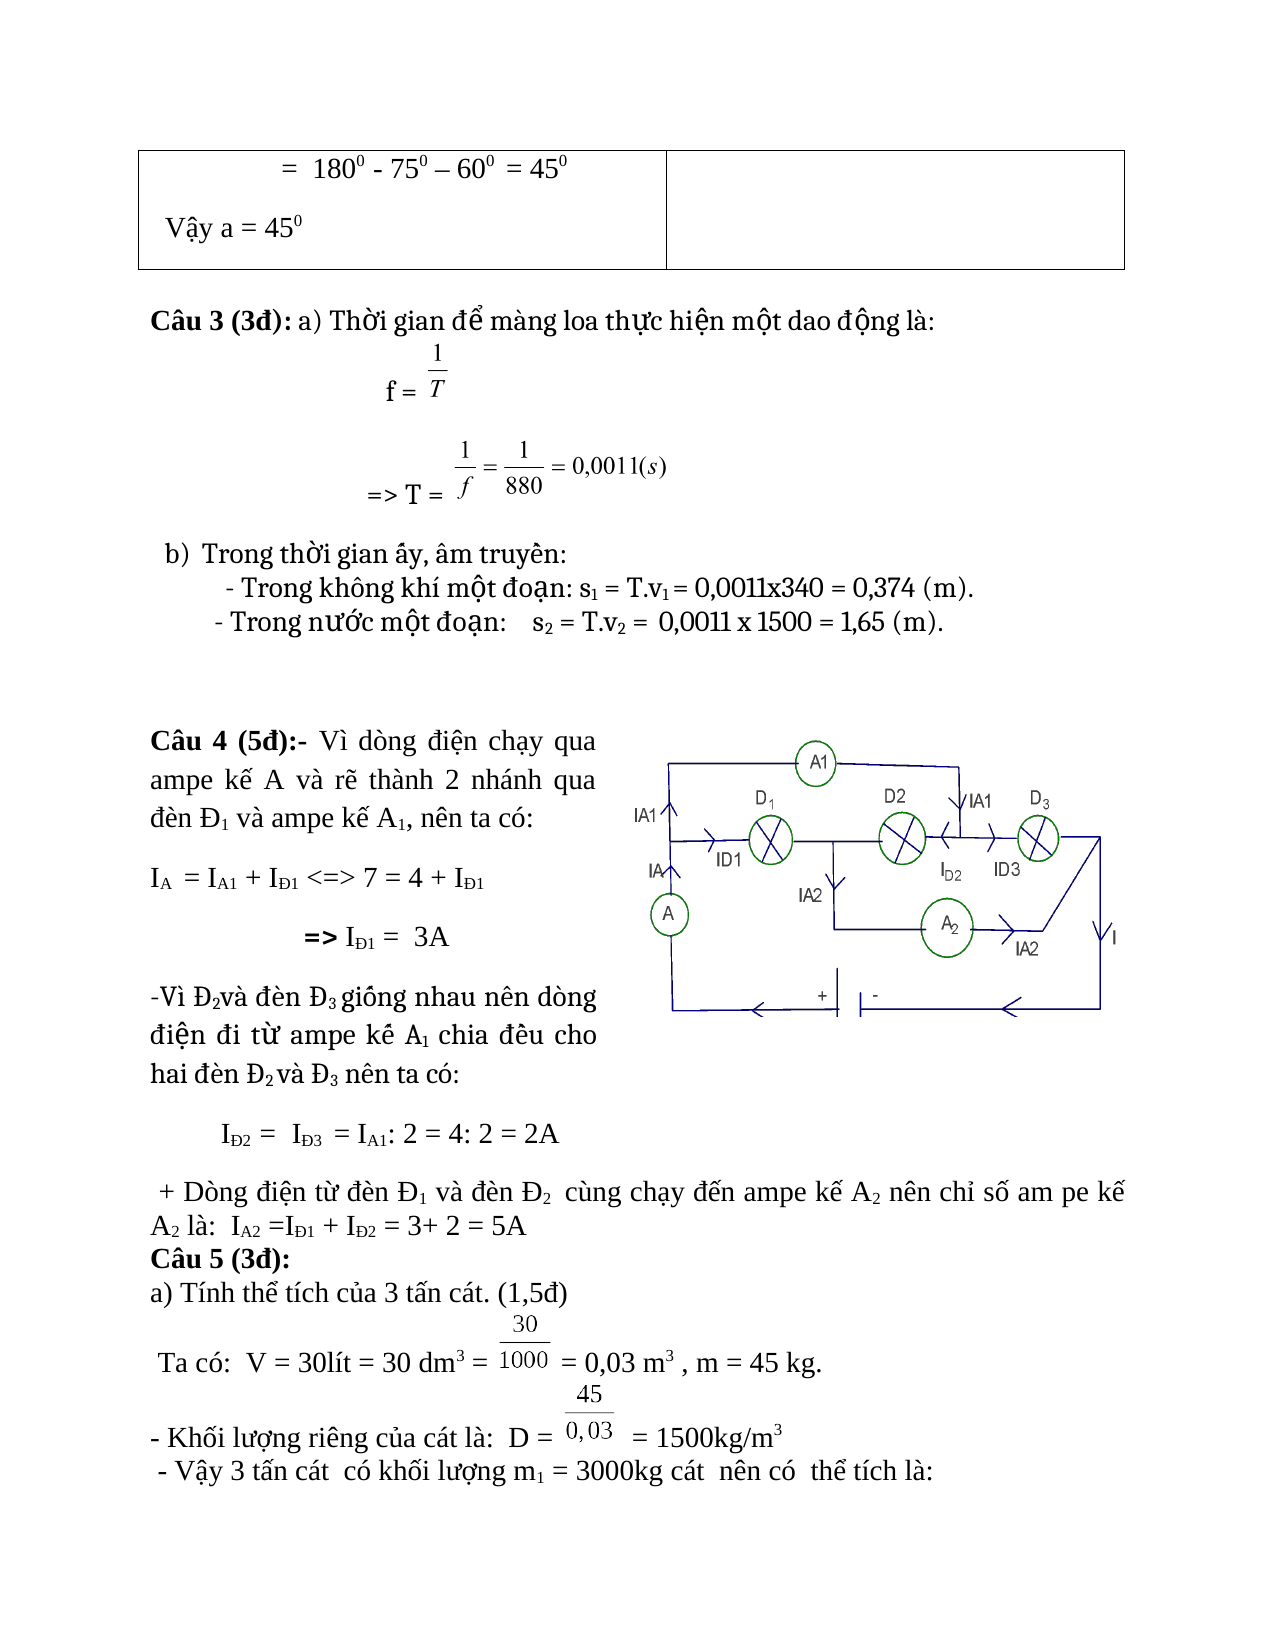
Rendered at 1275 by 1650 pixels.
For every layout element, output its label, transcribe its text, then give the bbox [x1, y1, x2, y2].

picture [451, 434, 670, 505]
text f = [187, 338, 1125, 409]
text Ta có: V = 30lít = 30 dm3 = = 0,03 m3 , m = 45 kg. [150, 1309, 1125, 1379]
text Câu 5 (3đ): [150, 1242, 1125, 1275]
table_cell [139, 151, 666, 269]
text - Trong nước một đoạn: s2 = T.v2 = 0,0011 x 1500 = 1,65 (m). [150, 605, 1125, 638]
list Trong thời gian ấy, âm truyền: [164, 538, 1125, 571]
text Câu 3 (3đ): a) Thời gian để màng loa thực hiện một dao động là: [150, 303, 1125, 338]
text - Trong không khí một đoạn: s1 = T.v1 = 0,0011x340 = 0,374 (m). [225, 571, 1125, 605]
table_header Câu 4 (5đ):- Vì dòng điện chạy qua ampe kế A và rẽ thành 2 nhánh qua đèn Đ1 và ampe kế A1, nên ta có: IA = IA1 + IĐ1 <=> 7 = 4 + IĐ1 => IĐ1 = 3A -Vì Đ2và đèn Đ3 giống nhau nên dòng điện đi từ ampe kế A1 chia đều cho hai đèn Đ2 và Đ3 nên ta có: IĐ2 = IĐ3 = IA1: 2 = 4: 2 = 2A [139, 724, 608, 1174]
text a) Tính thể tích của 3 tấn cát. (1,5đ) [150, 1275, 1125, 1309]
text - Vậy 3 tấn cát có khối lượng m1 = 3000kg cát nên có thể tích là: [150, 1453, 1125, 1487]
picture [424, 337, 452, 402]
text + Dòng điện từ đèn Đ1 và đèn Đ2 cùng chạy đến ampe kế A2 nên chỉ số am pe kế A2 là: IA2 =IĐ1 + IĐ2 = 3+ 2 = 5A [150, 1174, 1125, 1242]
table_header [608, 724, 1139, 1174]
picture [619, 723, 1129, 1017]
text => T = [187, 435, 1125, 512]
table_cell [667, 151, 1124, 269]
text - Khối lượng riêng của cát là: D = = 1500kg/m3 [150, 1379, 1125, 1453]
